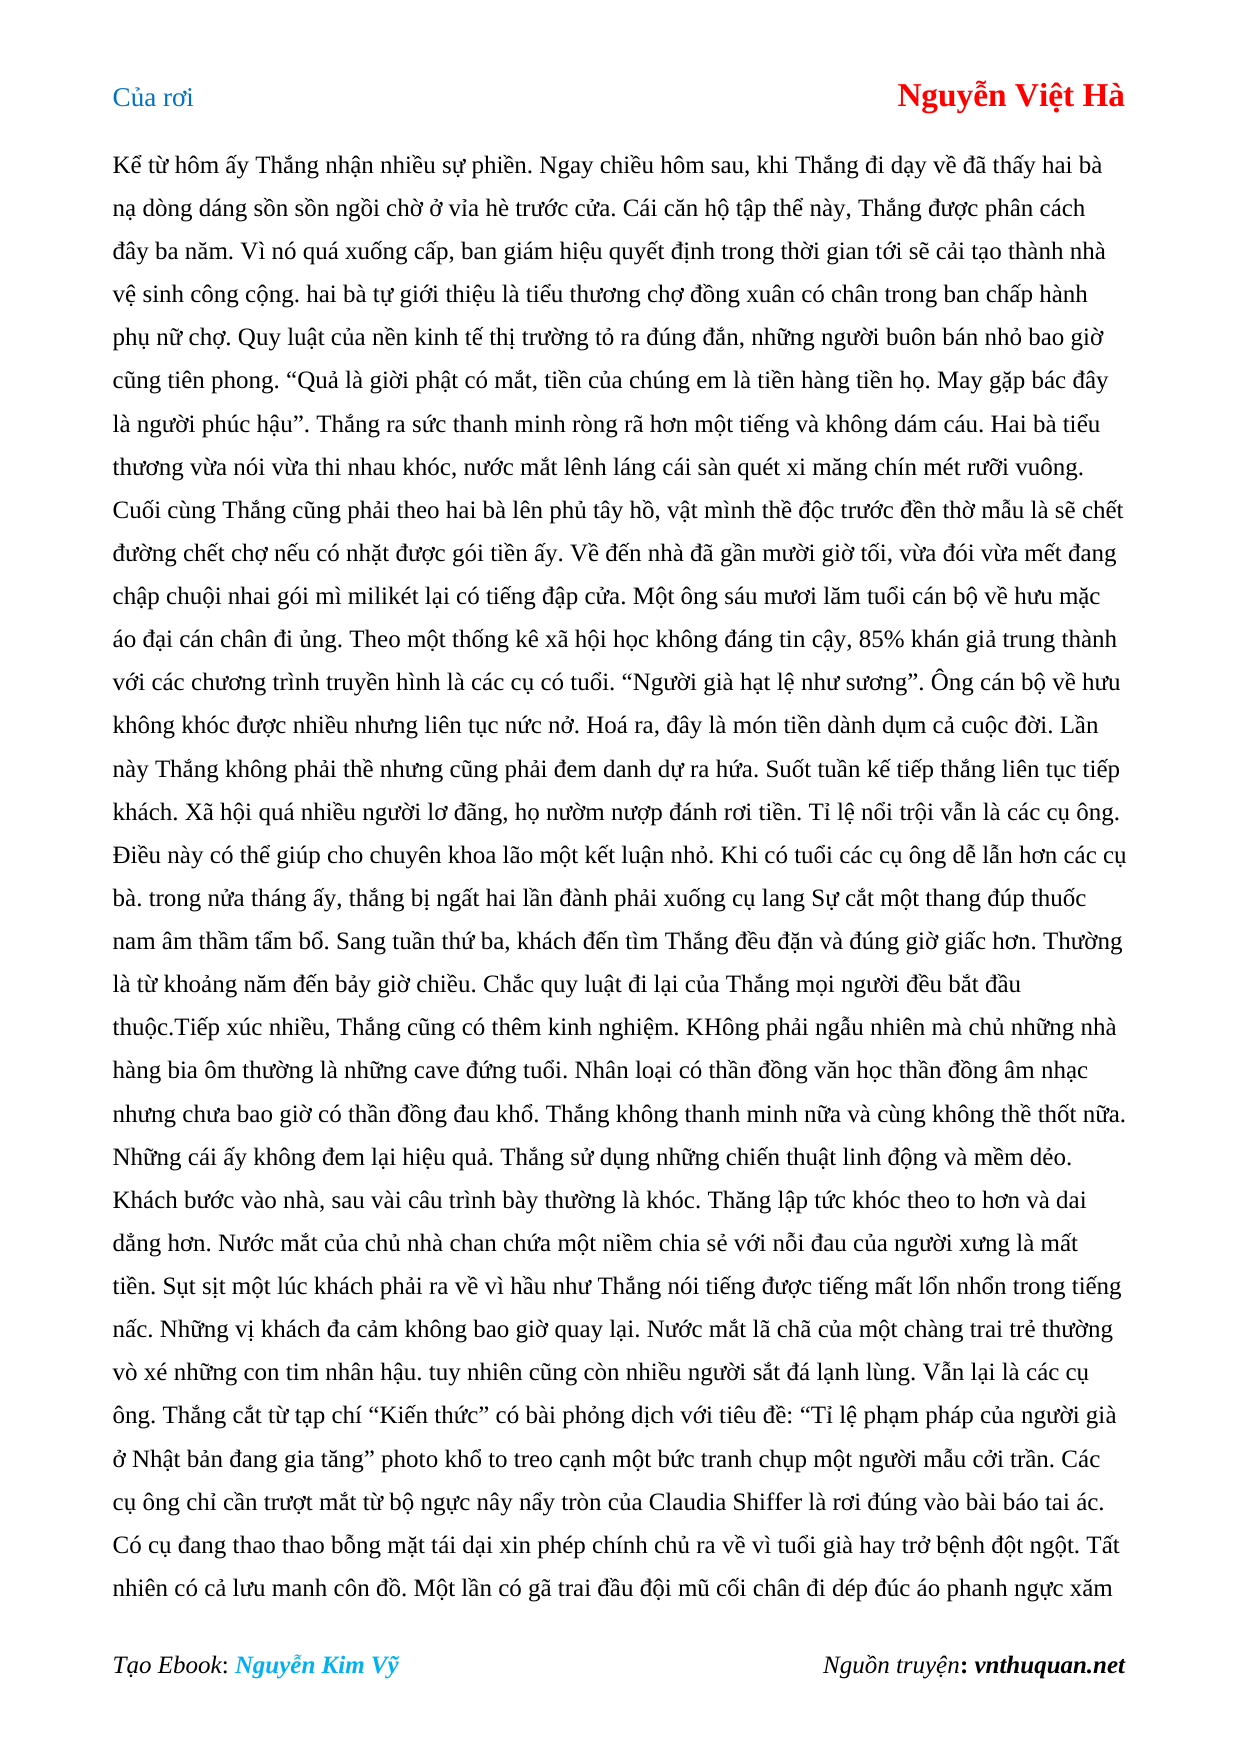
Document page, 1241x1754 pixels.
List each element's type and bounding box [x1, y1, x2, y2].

text [112, 150, 1128, 1602]
